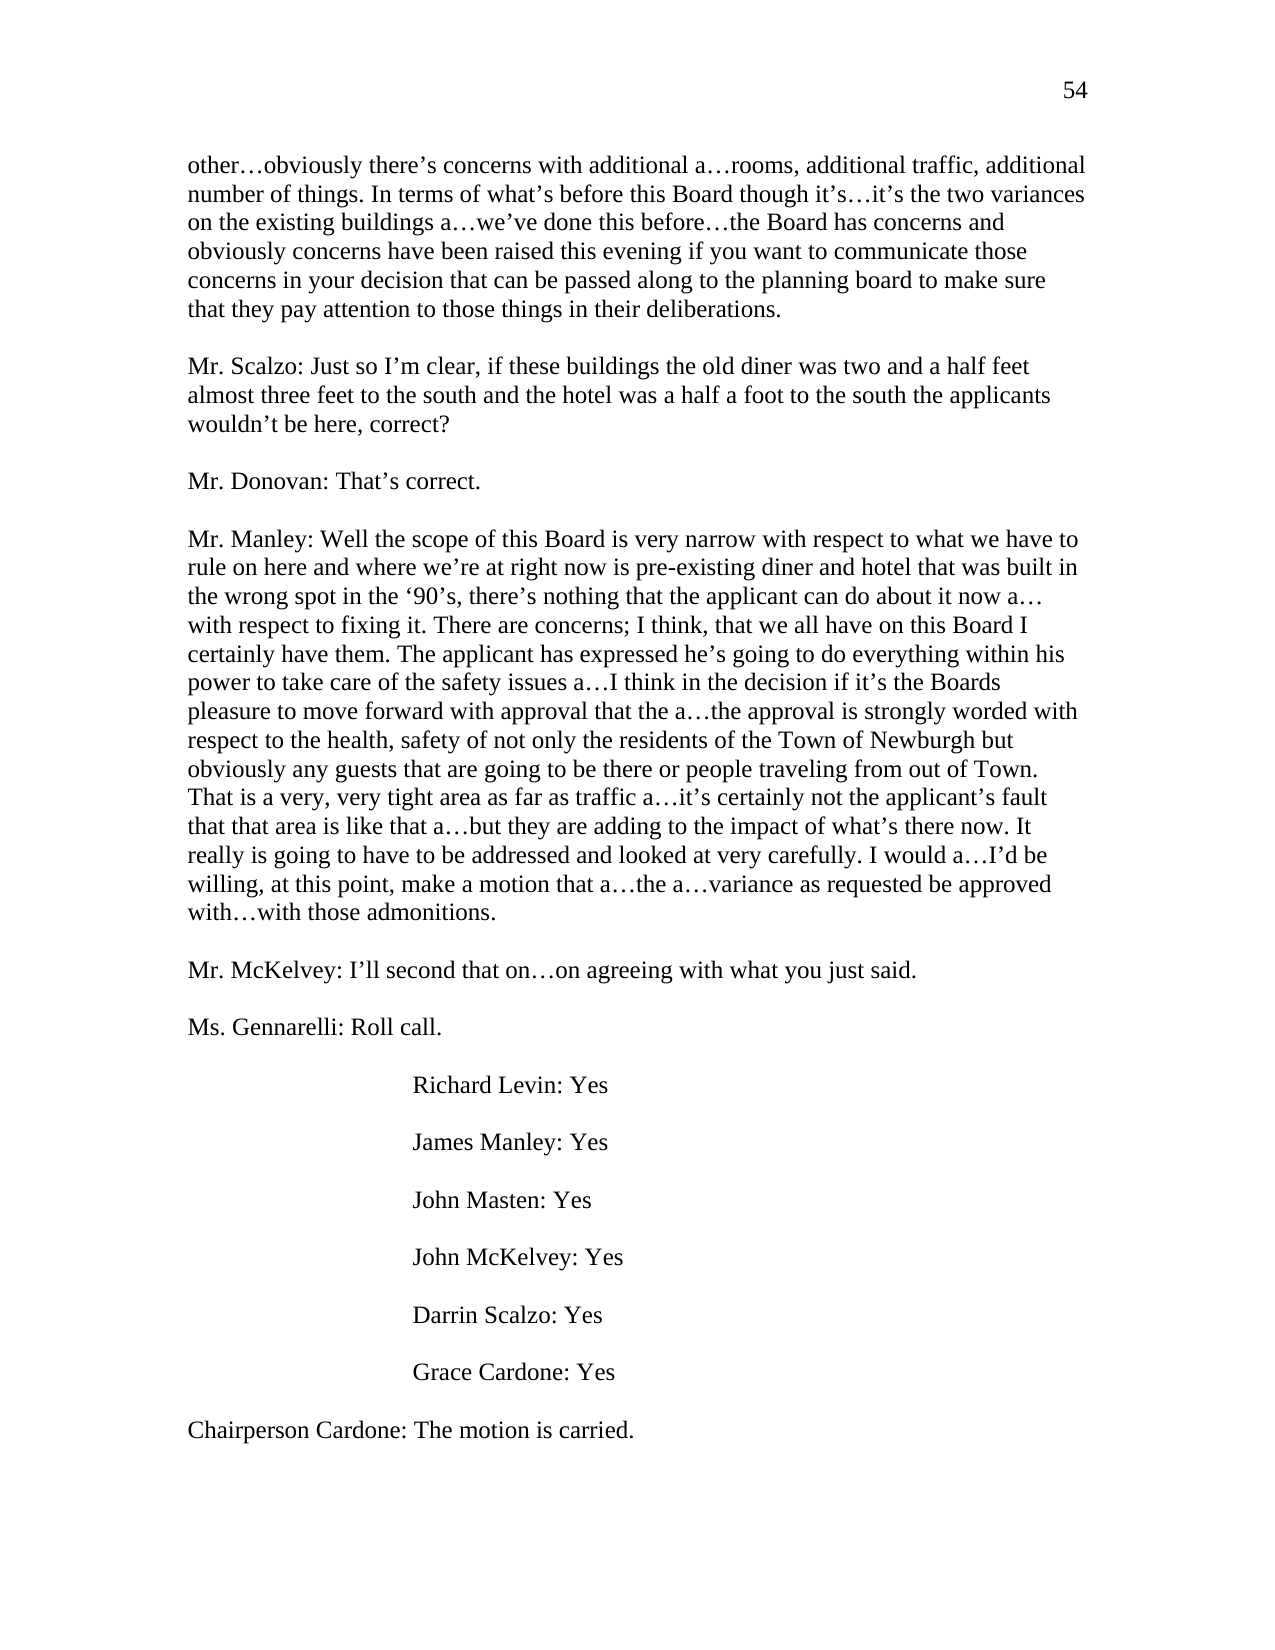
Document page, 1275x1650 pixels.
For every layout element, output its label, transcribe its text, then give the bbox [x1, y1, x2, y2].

text Ms. Gennarelli: Roll call. [187, 1012, 1087, 1041]
text Chairperson Cardone: The motion is carried. [187, 1415, 1087, 1444]
text John Masten: Yes [187, 1185, 1087, 1214]
text James Manley: Yes [187, 1127, 1087, 1156]
text Mr. Scalzo: Just so I’m clear, if these buildings the old diner was two and a half feet almost three feet to the south and the hotel was a half a foot to the south the applicants wouldn’t be here, correct? [187, 351, 1087, 437]
text Mr. McKelvey: I’ll second that on…on agreeing with what you just said. [187, 955, 1087, 984]
text Darrin Scalzo: Yes [187, 1300, 1087, 1329]
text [187, 150, 1087, 322]
text John McKelvey: Yes [337, 1242, 1087, 1271]
text Mr. Donovan: That’s correct. [187, 466, 1087, 495]
text Grace Cardone: Yes [187, 1357, 1087, 1386]
text Richard Levin: Yes [187, 1070, 1087, 1099]
text Mr. Manley: Well the scope of this Board is very narrow with respect to what we have to rule on here and where we’re at right now is pre-existing diner and hotel that was built in the wrong spot in the ‘90’s, there’s nothing that the applicant can do about it now a…with respect to fixing it. There are concerns; I think, that we all have on this Board I certainly have them. The applicant has expressed he’s going to do everything within his power to take care of the safety issues a…I think in the decision if it’s the Boards pleasure to move forward with approval that the a…the approval is strongly worded with respect to the health, safety of not only the residents of the Town of Newburgh but obviously any guests that are going to be there or people traveling from out of Town. That is a very, very tight area as far as traffic a…it’s certainly not the applicant’s fault that that area is like that a…but they are adding to the impact of what’s there now. It really is going to have to be addressed and looked at very carefully. I would a…I’d be willing, at this point, make a motion that a…the a…variance as requested be approved with…with those admonitions. [187, 524, 1087, 926]
